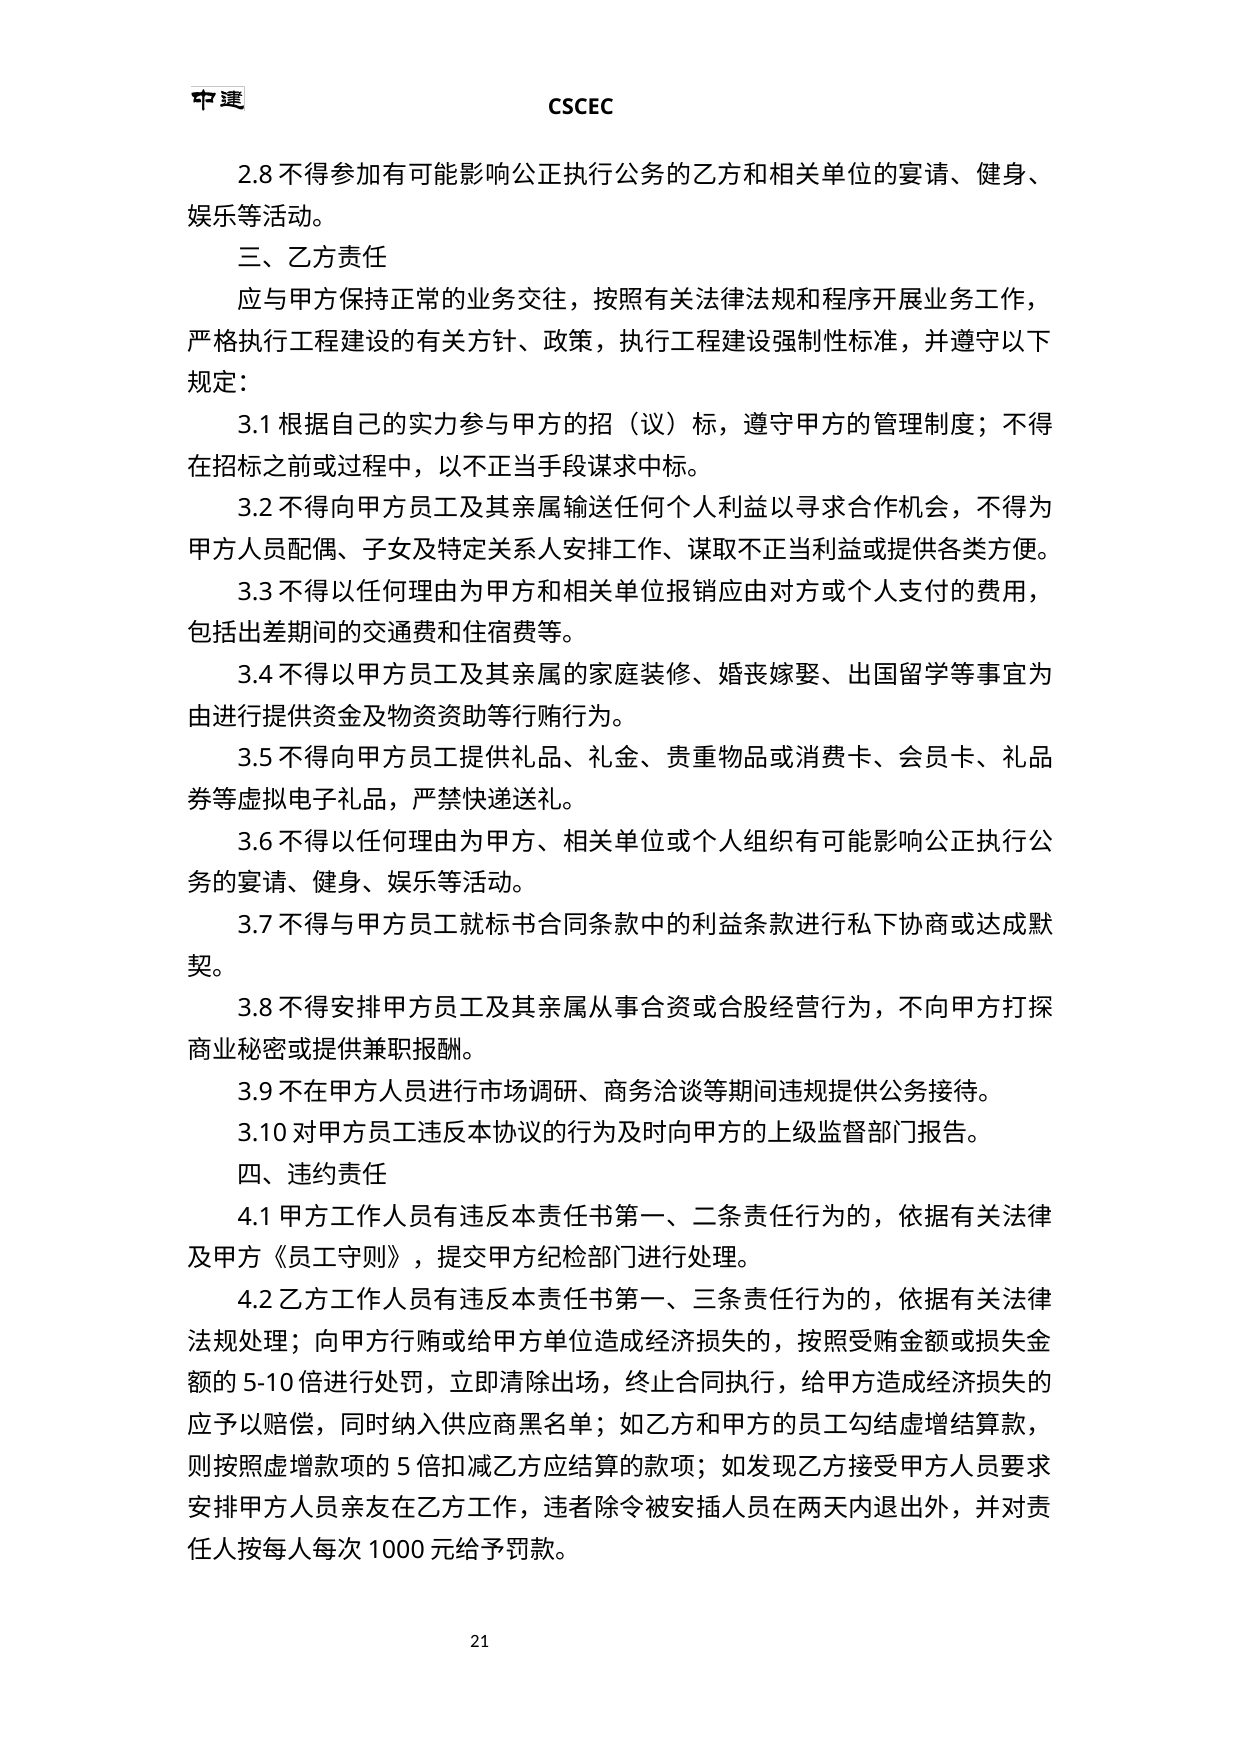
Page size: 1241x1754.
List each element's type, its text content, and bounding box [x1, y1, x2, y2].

text 2.8不得参加有可能影响公正执行公务的乙方和相关单位的宴请、健身、娱乐等活动。 [187, 150, 1053, 233]
text 3.9不在甲方人员进行市场调研、商务洽谈等期间违规提供公务接待。 [187, 1067, 1053, 1108]
text 3.8不得安排甲方员工及其亲属从事合资或合股经营行为，不向甲方打探商业秘密或提供兼职报酬。 [187, 983, 1053, 1067]
text 3.2不得向甲方员工及其亲属输送任何个人利益以寻求合作机会，不得为甲方人员配偶、子女及特定关系人安排工作、谋取不正当利益或提供各类方便。 [187, 483, 1053, 567]
text 3.1根据自己的实力参与甲方的招（议）标，遵守甲方的管理制度；不得在招标之前或过程中，以不正当手段谋求中标。 [187, 400, 1053, 483]
text 3.10对甲方员工违反本协议的行为及时向甲方的上级监督部门报告。 [187, 1108, 1053, 1150]
text 三、乙方责任 [187, 233, 1053, 275]
text 3.5不得向甲方员工提供礼品、礼金、贵重物品或消费卡、会员卡、礼品券等虚拟电子礼品，严禁快递送礼。 [187, 733, 1053, 817]
text 四、违约责任 [187, 1150, 1053, 1192]
text 应与甲方保持正常的业务交往，按照有关法律法规和程序开展业务工作，严格执行工程建设的有关方针、政策，执行工程建设强制性标准，并遵守以下规定： [187, 275, 1053, 400]
text 4.1甲方工作人员有违反本责任书第一、二条责任行为的，依据有关法律及甲方《员工守则》，提交甲方纪检部门进行处理。 [187, 1192, 1053, 1275]
text 3.4不得以甲方员工及其亲属的家庭装修、婚丧嫁娶、出国留学等事宜为由进行提供资金及物资资助等行贿行为。 [187, 650, 1053, 733]
text 4.2乙方工作人员有违反本责任书第一、三条责任行为的，依据有关法律法规处理；向甲方行贿或给甲方单位造成经济损失的，按照受贿金额或损失金额的5-10倍进行处罚，立即清除出场，终止合同执行，给甲方造成经济损失的应予以赔偿，同时纳入供应商黑名单；如乙方和甲方的员工勾结虚增结算款，则按照虚增款项的5倍扣减乙方应结算的款项；如发现乙方接受甲方人员要求安排甲方人员亲友在乙方工作，违者除令被安插人员在两天内退出外，并对责任人按每人每次1000元给予罚款。 [187, 1275, 1053, 1567]
picture [188, 86, 251, 111]
text 3.6不得以任何理由为甲方、相关单位或个人组织有可能影响公正执行公务的宴请、健身、娱乐等活动。 [187, 817, 1053, 900]
text 3.7不得与甲方员工就标书合同条款中的利益条款进行私下协商或达成默契。 [187, 900, 1053, 983]
text 3.3不得以任何理由为甲方和相关单位报销应由对方或个人支付的费用，包括出差期间的交通费和住宿费等。 [187, 567, 1053, 650]
